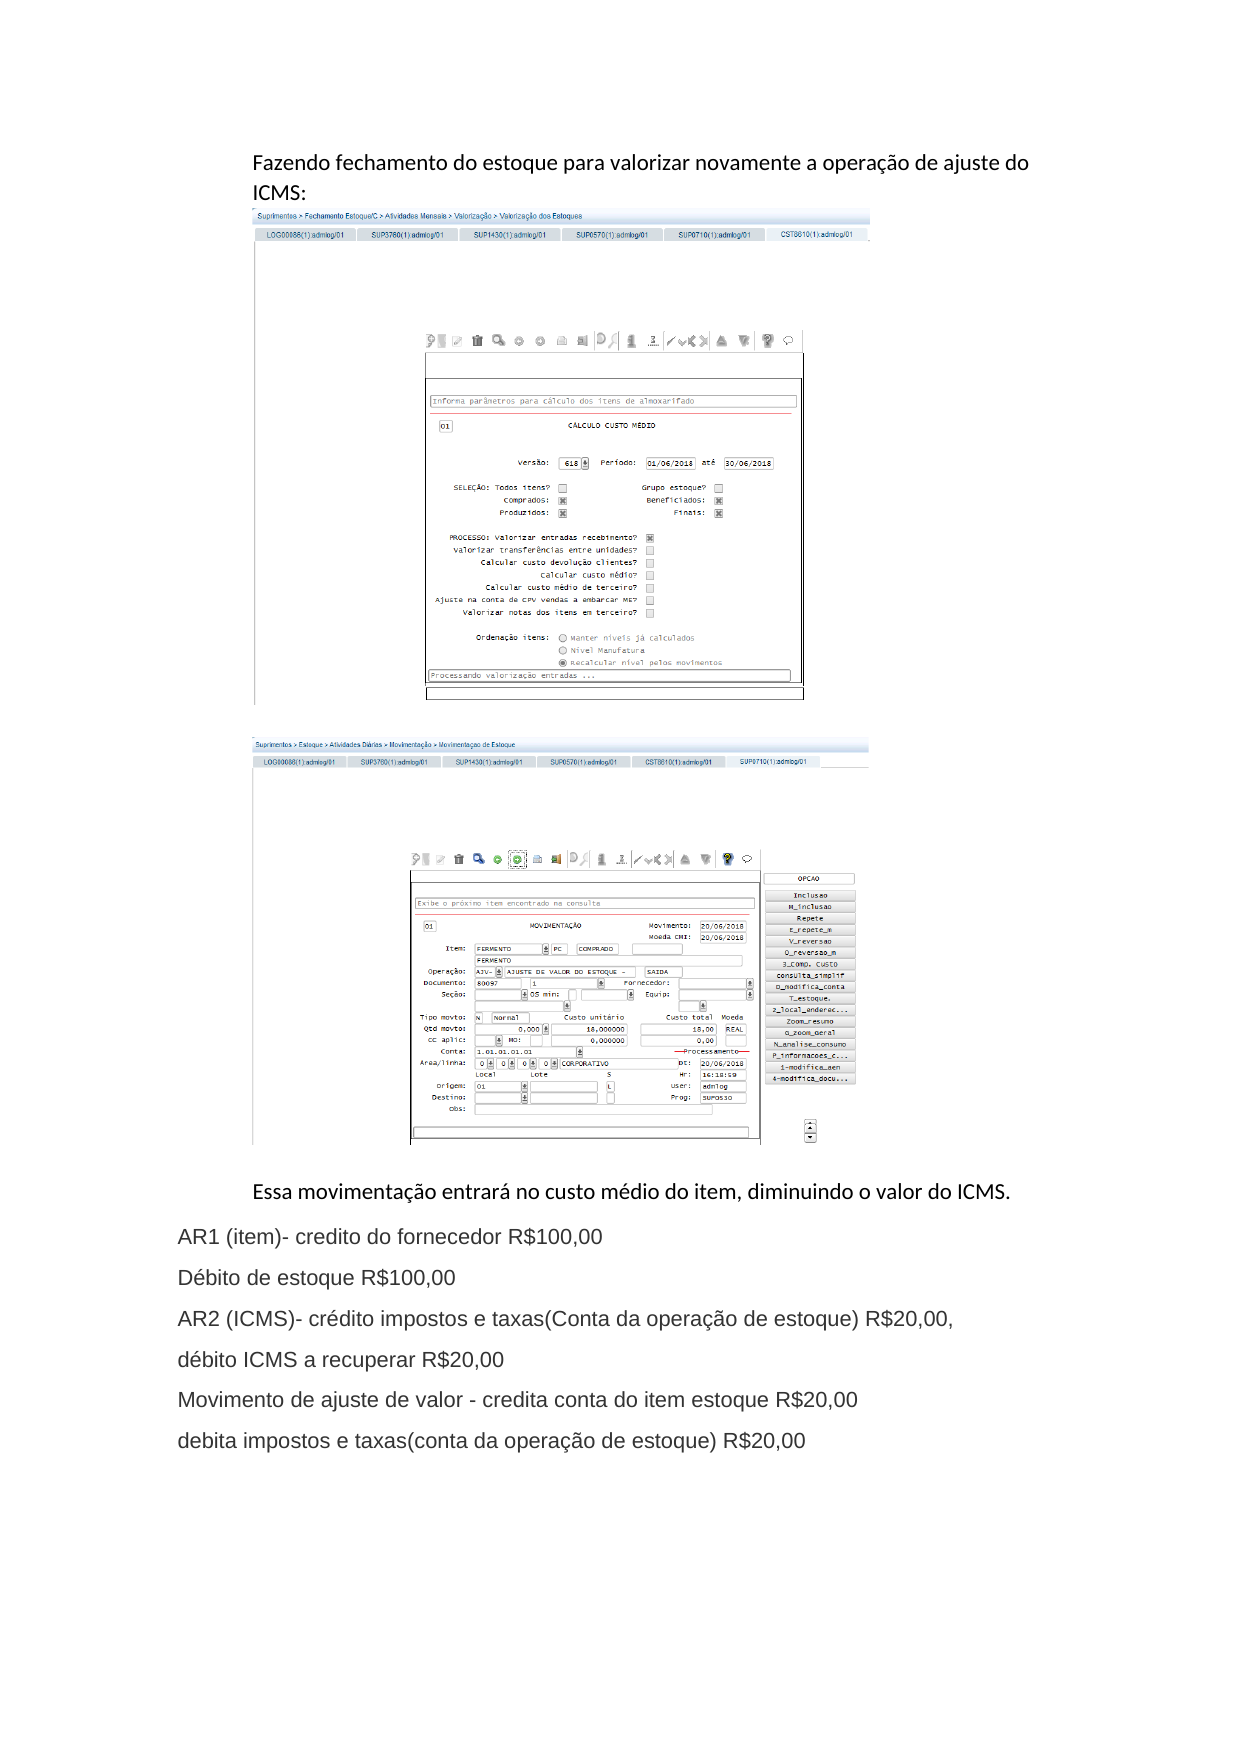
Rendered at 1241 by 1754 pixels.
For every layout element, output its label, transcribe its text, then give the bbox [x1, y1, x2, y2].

text AR2 (ICMS)- crédito impostos e taxas(Conta da operação de estoque) R$20,00, [177, 1306, 1063, 1331]
list Essa movimentação entrará no custo médio do item, diminuindo o valor do ICMS. [252, 1177, 1063, 1205]
picture [252, 208, 870, 705]
text debita impostos e taxas(conta da operação de estoque) R$20,00 [177, 1428, 1063, 1453]
picture [252, 737, 869, 1145]
text Movimento de ajuste de valor - credita conta do item estoque R$20,00 [177, 1387, 1063, 1413]
list Fazendo fechamento do estoque para valorizar novamente a operação de ajuste do ICMS: [252, 148, 1063, 206]
text AR1 (item)- credito do fornecedor R$100,00 [177, 1224, 1063, 1249]
text débito ICMS a recuperar R$20,00 [177, 1347, 1063, 1372]
text Débito de estoque R$100,00 [177, 1265, 1063, 1290]
